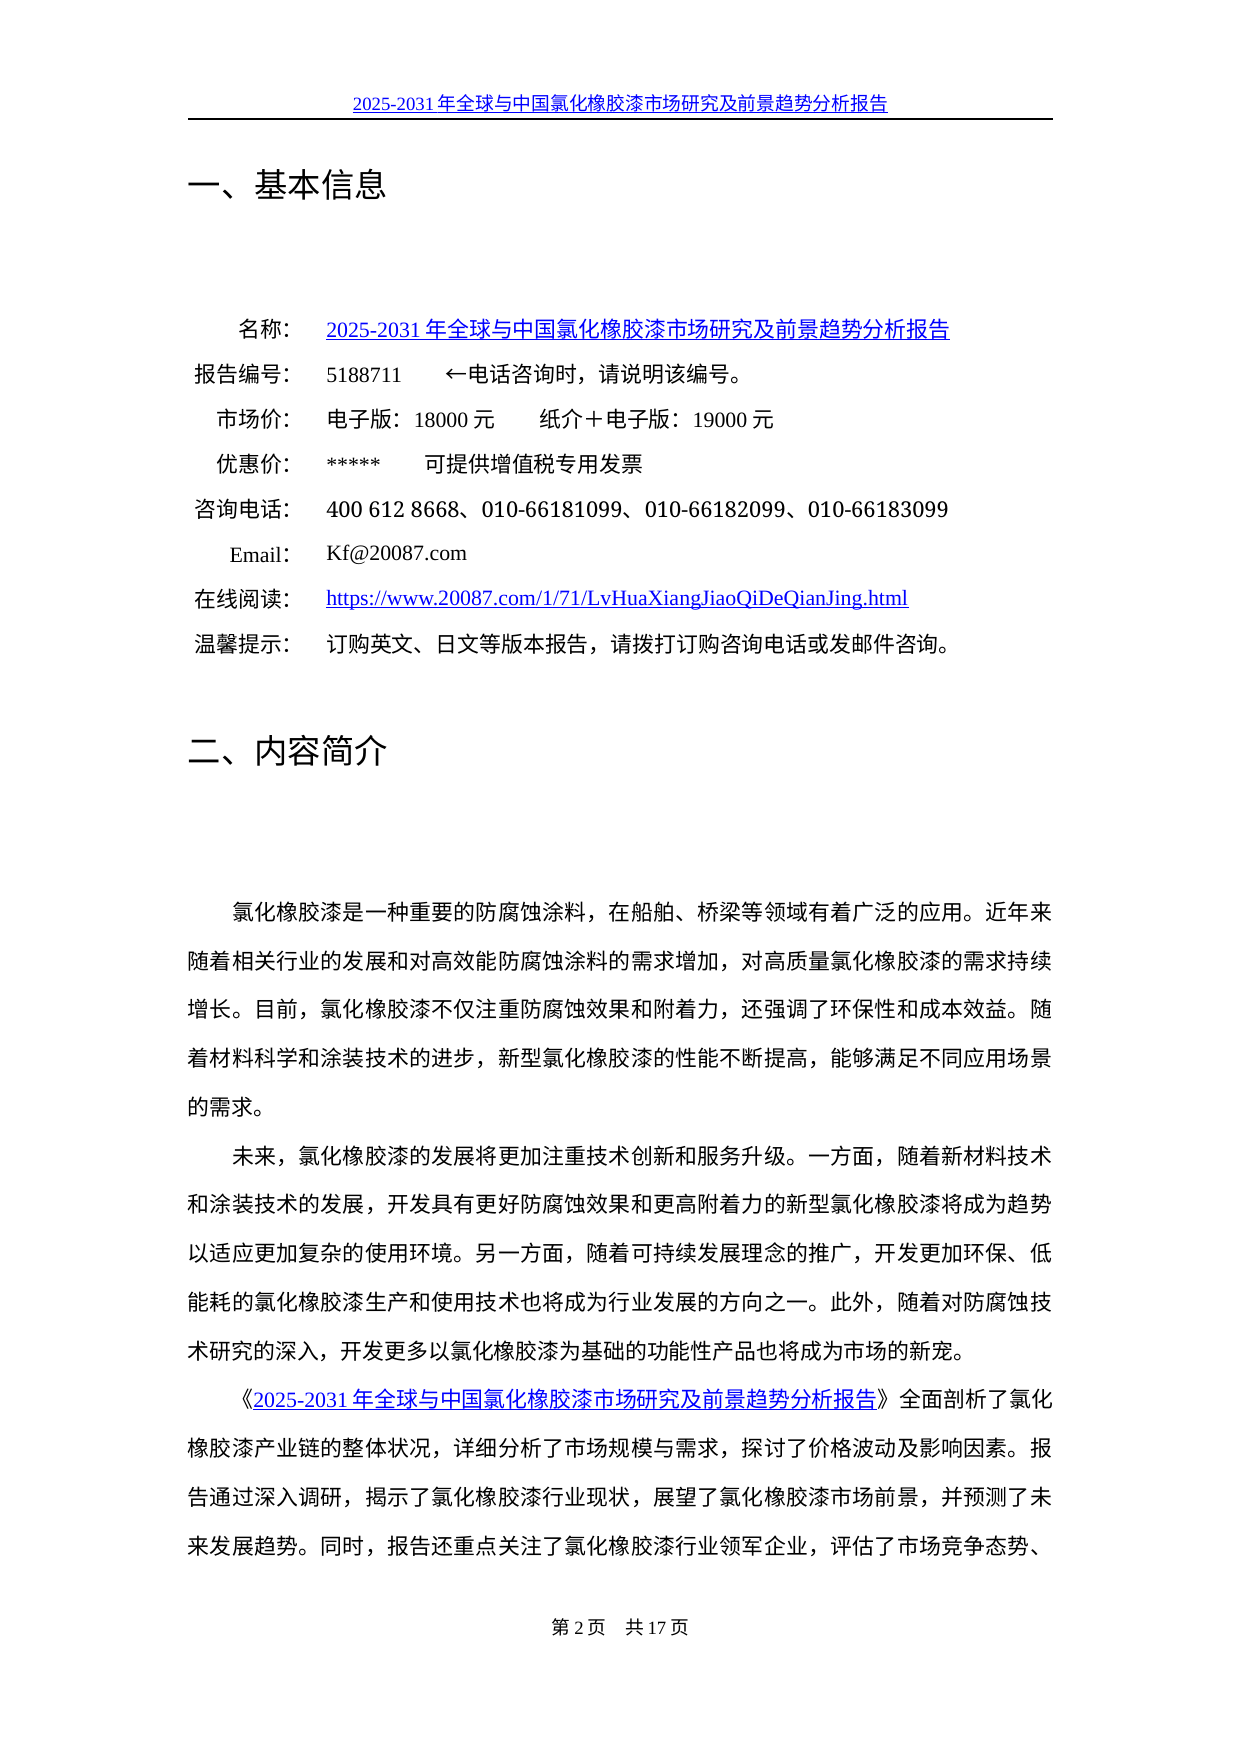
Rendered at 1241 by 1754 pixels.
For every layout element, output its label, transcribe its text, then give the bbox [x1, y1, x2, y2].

title 二、内容简介 [187, 717, 1053, 782]
title 一、基本信息 [187, 150, 1053, 215]
table_cell 400 612 8668、010-66181099、010-66182099、010-66183099 [315, 492, 1073, 537]
table_cell Email： [167, 537, 315, 582]
table_cell 温馨提示： [167, 627, 315, 672]
table_cell 在线阅读： [167, 582, 315, 627]
table_cell 电子版：18000 元 纸介＋电子版：19000 元 [315, 402, 1073, 447]
table_cell 优惠价： [167, 447, 315, 492]
table_cell 订购英文、日文等版本报告，请拨打订购咨询电话或发邮件咨询。 [315, 627, 1073, 672]
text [187, 894, 1053, 1561]
table_cell 报告编号： [167, 357, 315, 402]
table_header 2025-2031年全球与中国氯化橡胶漆市场研究及前景趋势分析报告 [315, 312, 1073, 357]
table_cell [315, 582, 1073, 627]
table_cell 市场价： [167, 402, 315, 447]
table_cell 咨询电话： [167, 492, 315, 537]
table_cell Kf@20087.com [315, 537, 1073, 582]
table_header 名称： [167, 312, 315, 357]
table_cell 5188711 ←电话咨询时，请说明该编号。 [315, 357, 1073, 402]
table_cell ***** 可提供增值税专用发票 [315, 447, 1073, 492]
